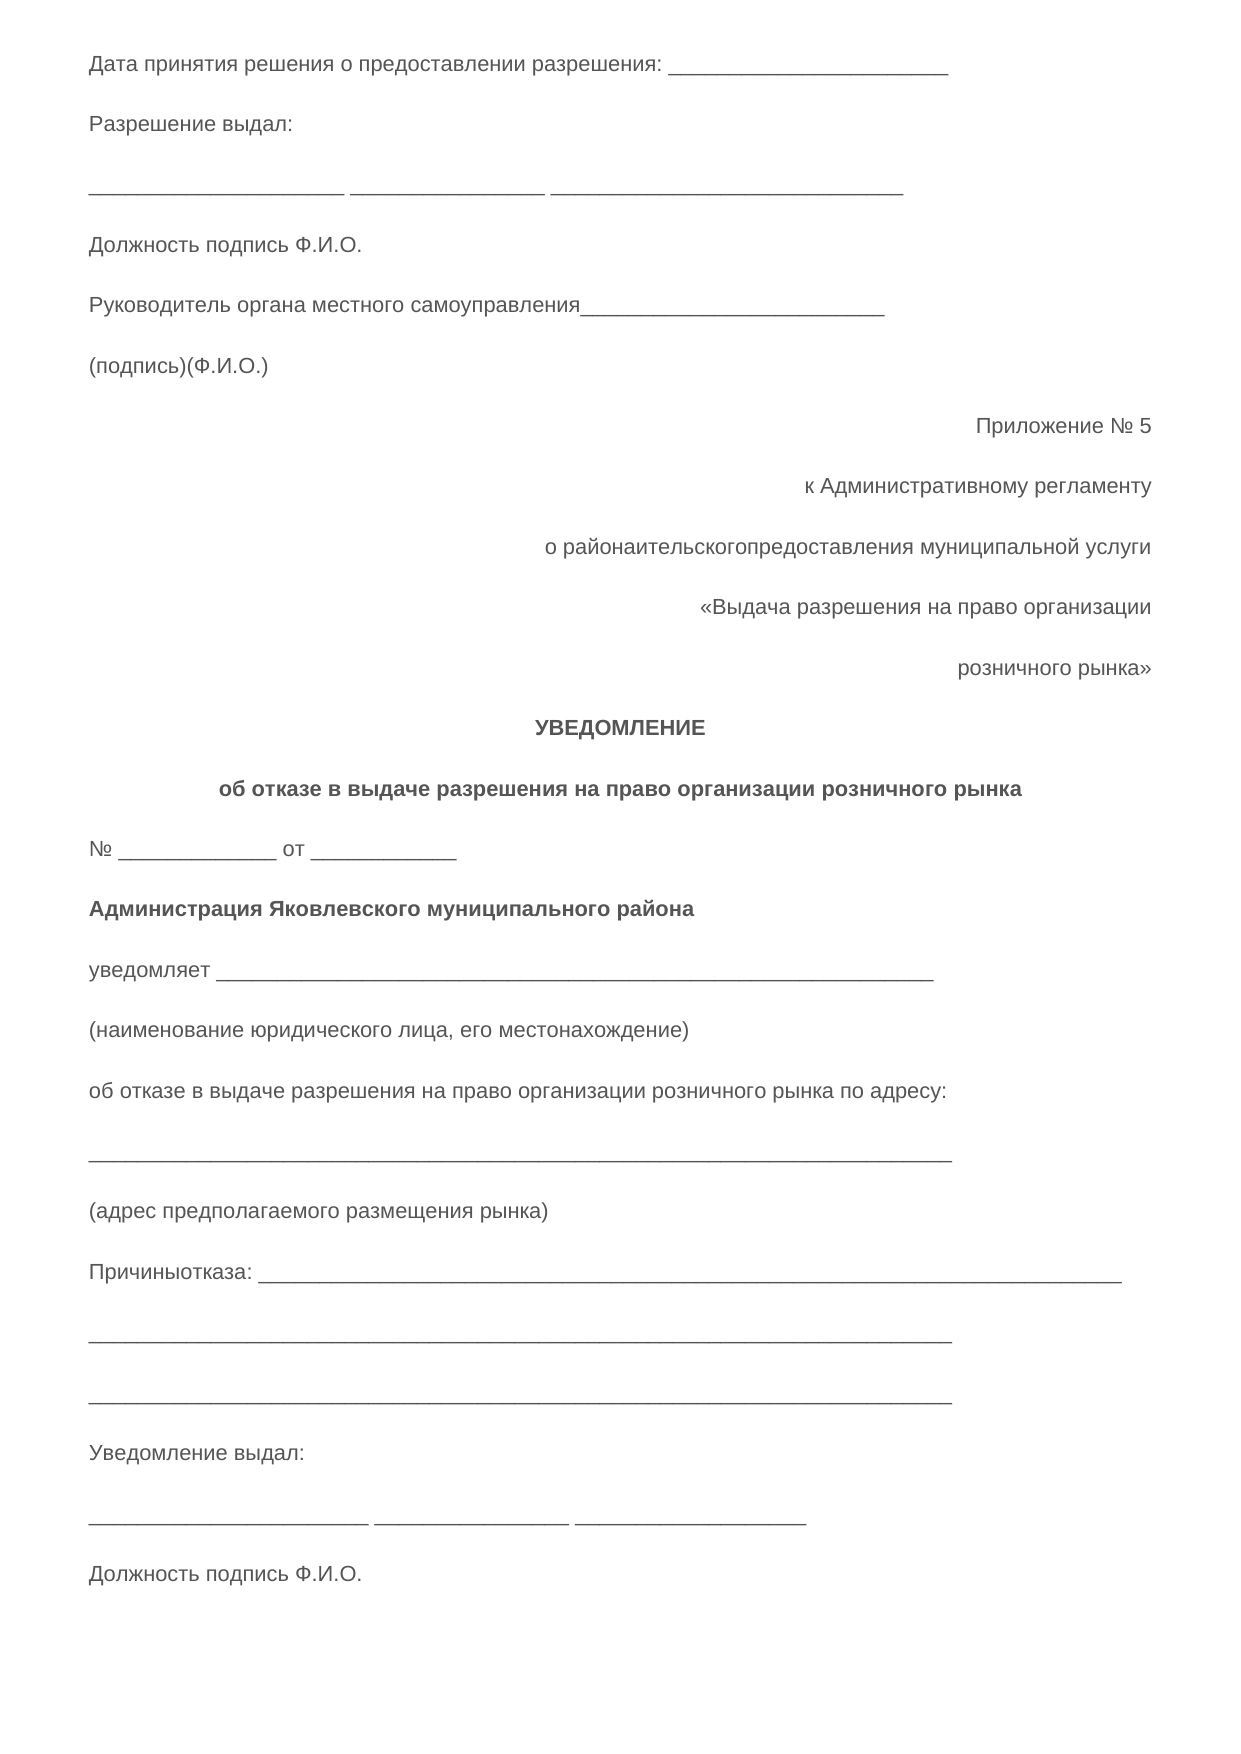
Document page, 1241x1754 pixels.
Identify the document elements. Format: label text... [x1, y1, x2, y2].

text (адрес предполагаемого размещения рынка) [89, 1192, 1152, 1223]
text Приложение № 5 [89, 407, 1152, 438]
text (подпись)(Ф.И.О.) [89, 346, 1152, 378]
text Причиныотказа: _______________________________________________________________________ [89, 1253, 1152, 1284]
text № _____________ от ____________ [89, 830, 1152, 861]
text об отказе в выдаче разрешения на право организации розничного рынка по адресу: [89, 1071, 1152, 1103]
text _______________________________________________________________________ [89, 1313, 1152, 1344]
text Разрешение выдал: [89, 105, 1152, 136]
text Администрация Яковлевского муниципального района [89, 890, 1152, 921]
text Должность подпись Ф.И.О. [89, 226, 1152, 257]
text розничного рынка» [89, 648, 1152, 680]
text Дата принятия решения о предоставлении разрешения: _______________________ [89, 44, 1152, 76]
text Должность подпись Ф.И.О. [89, 1555, 1152, 1586]
text Руководитель органа местного самоуправления_________________________ [89, 286, 1152, 317]
text уведомляет ___________________________________________________________ [89, 951, 1152, 982]
text УВЕДОМЛЕНИЕ [89, 709, 1152, 740]
text «Выдача разрешения на право организации [89, 588, 1152, 619]
text Уведомление выдал: [89, 1434, 1152, 1465]
text об отказе в выдаче разрешения на право организации розничного рынка [89, 769, 1152, 801]
text _______________________ ________________ ___________________ [89, 1494, 1152, 1526]
text _______________________________________________________________________ [89, 1132, 1152, 1163]
text _____________________ ________________ _____________________________ [89, 165, 1152, 196]
text к Административному регламенту [89, 467, 1152, 498]
text о районаительскогопредоставления муниципальной услуги [89, 528, 1152, 559]
text (наименование юридического лица, его местонахождение) [89, 1011, 1152, 1042]
text _______________________________________________________________________ [89, 1373, 1152, 1405]
